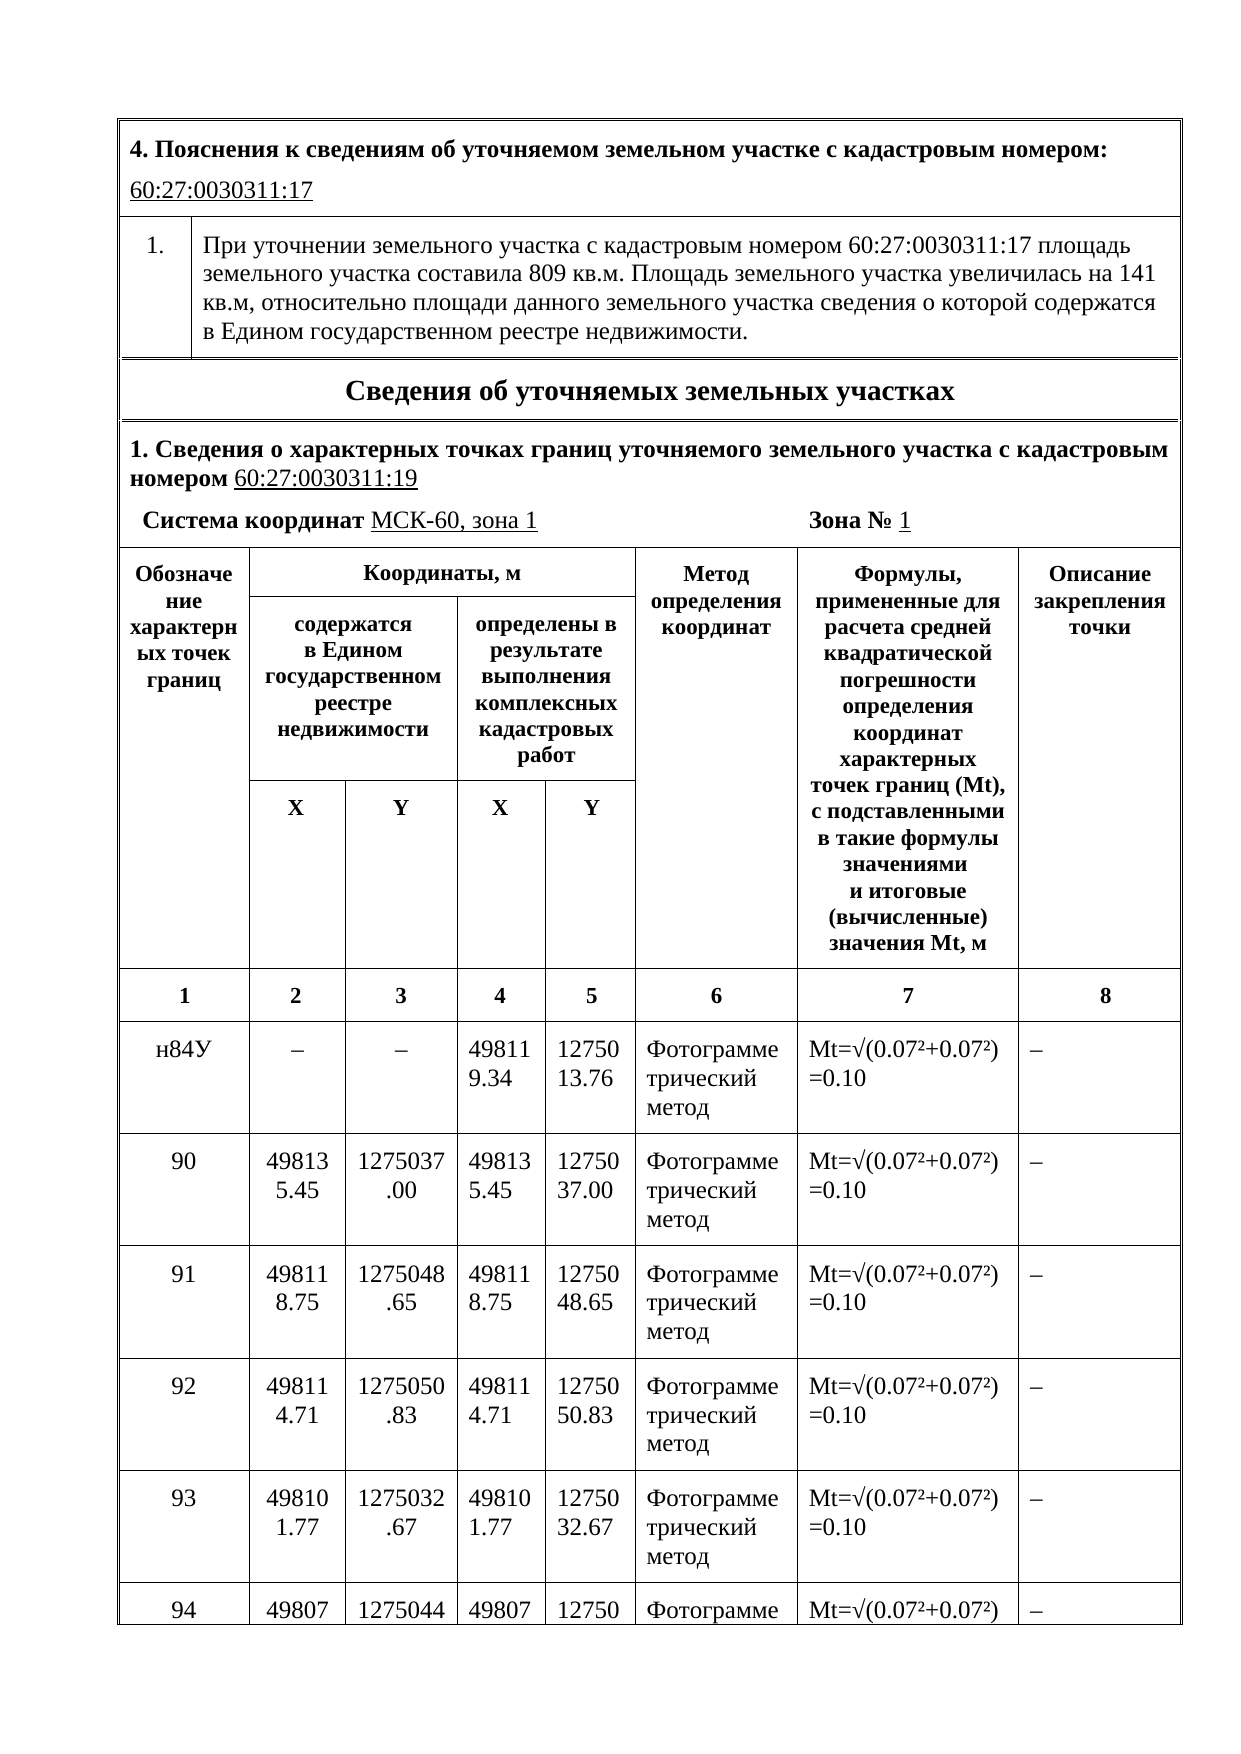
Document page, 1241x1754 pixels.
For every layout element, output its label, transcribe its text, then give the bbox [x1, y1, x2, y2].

table_cell 1. Сведения о характерных точках границ уточняемого земельного участка с кадастровым номером 60:27:0030311:19 [118, 419, 1181, 492]
table_cell 4 [458, 969, 545, 1021]
table_cell 498101.77 [250, 1471, 345, 1582]
table_cell 498135.45 [250, 1134, 345, 1245]
table_cell 1275050.83 [546, 1359, 635, 1470]
table_cell 5 [546, 969, 635, 1021]
table_cell 498114.71 [250, 1359, 345, 1470]
table_cell 90 [120, 1134, 249, 1245]
table_cell содержатся в Едином государственном реестре недвижимости [250, 597, 457, 780]
table_cell 498135.45 [458, 1134, 545, 1245]
table_cell 1275048.65 [346, 1246, 457, 1357]
table_cell – [346, 1022, 457, 1133]
table_cell 498079.93 [250, 1583, 345, 1624]
table_cell Координаты, м [250, 548, 635, 596]
table_cell – [1019, 1359, 1180, 1470]
table_cell 498114.71 [458, 1359, 545, 1470]
table_cell – [1019, 1246, 1180, 1357]
table_cell Обозначение характерных точек границ [120, 548, 249, 968]
table_cell 4. Пояснения к сведениям об уточняемом земельном участке с кадастровым номером: 60:27:0030311:17 [120, 121, 1180, 216]
table_cell 7 [798, 969, 1018, 1021]
table_cell 93 [120, 1471, 249, 1582]
table_cell 94 [120, 1583, 249, 1624]
table_cell Y [346, 781, 457, 968]
table_cell 1275048.65 [546, 1246, 635, 1357]
table_cell Mt=√(0.07²+0.07²)=0.10 [798, 1246, 1018, 1357]
table_cell Метод определения координат [636, 548, 797, 968]
table_cell Система координат МСК-60, зона 1 [120, 493, 797, 547]
table_cell 1 [120, 969, 249, 1021]
table_cell Формулы, примененные для расчета средней квадратической погрешности определения координат характерных точек границ (Мt), с подставленными в такие формулы значениями и итоговые (вычисленные) значения Мt, м [798, 548, 1018, 968]
table_cell – [1019, 1471, 1180, 1582]
table_cell 1275037.00 [346, 1134, 457, 1245]
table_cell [636, 1583, 797, 1624]
table_cell Сведения об уточняемых земельных участках [118, 357, 1181, 419]
table_cell X [458, 781, 545, 968]
table_cell 1275032.67 [346, 1471, 457, 1582]
table_cell 1275044.16 [346, 1583, 457, 1624]
table_cell 92 [120, 1359, 249, 1470]
table_cell н84У [120, 1022, 249, 1133]
table_cell 91 [120, 1246, 249, 1357]
table_cell При уточнении земельного участка с кадастровым номером 60:27:0030311:17 площадь земельного участка составила 809 кв.м. Площадь земельного участка увеличилась на 141 кв.м, относительно площади данного земельного участка сведения о которой содержатся в Едином государственном реестре недвижимости. [192, 217, 1180, 357]
table_cell Фотограмметрический метод [636, 1359, 797, 1470]
table_cell Mt=√(0.07²+0.07²)=0.10 [798, 1134, 1018, 1245]
table_cell 498101.77 [458, 1471, 545, 1582]
table_cell Фотограмметрический метод [636, 1246, 797, 1357]
table_cell – [1019, 1022, 1180, 1133]
table_cell Зона № 1 [798, 493, 1180, 547]
table_cell Описание закрепления точки [1019, 548, 1180, 968]
table_cell 8 [1019, 969, 1180, 1021]
table_cell X [250, 781, 345, 968]
table_cell – [1019, 1134, 1180, 1245]
table_cell 3 [346, 969, 457, 1021]
table_cell 6 [636, 969, 797, 1021]
table_cell 1275044.16 [546, 1583, 635, 1624]
table_cell 1. [120, 217, 191, 357]
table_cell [798, 1583, 1018, 1624]
table_cell Фотограмметрический метод [636, 1134, 797, 1245]
table_cell 498118.75 [458, 1246, 545, 1357]
table_cell определены в результате выполнения комплексных кадастровых работ [458, 597, 635, 780]
table_cell 1275050.83 [346, 1359, 457, 1470]
table_cell 498119.34 [458, 1022, 545, 1133]
table_cell Mt=√(0.07²+0.07²)=0.10 [798, 1471, 1018, 1582]
table_cell 2 [250, 969, 345, 1021]
table_cell Mt=√(0.07²+0.07²)=0.10 [798, 1359, 1018, 1470]
table_cell Y [546, 781, 635, 968]
table_cell 1275032.67 [546, 1471, 635, 1582]
table_cell – [250, 1022, 345, 1133]
table_cell Фотограмметрический метод [636, 1471, 797, 1582]
table_cell 498118.75 [250, 1246, 345, 1357]
table_cell 1275013.76 [546, 1022, 635, 1133]
table_cell 498079.93 [458, 1583, 545, 1624]
table_cell Mt=√(0.07²+0.07²)=0.10 [798, 1022, 1018, 1133]
table_cell Фотограмметрический метод [636, 1022, 797, 1133]
table_cell 1275037.00 [546, 1134, 635, 1245]
table_cell – [1019, 1583, 1180, 1624]
